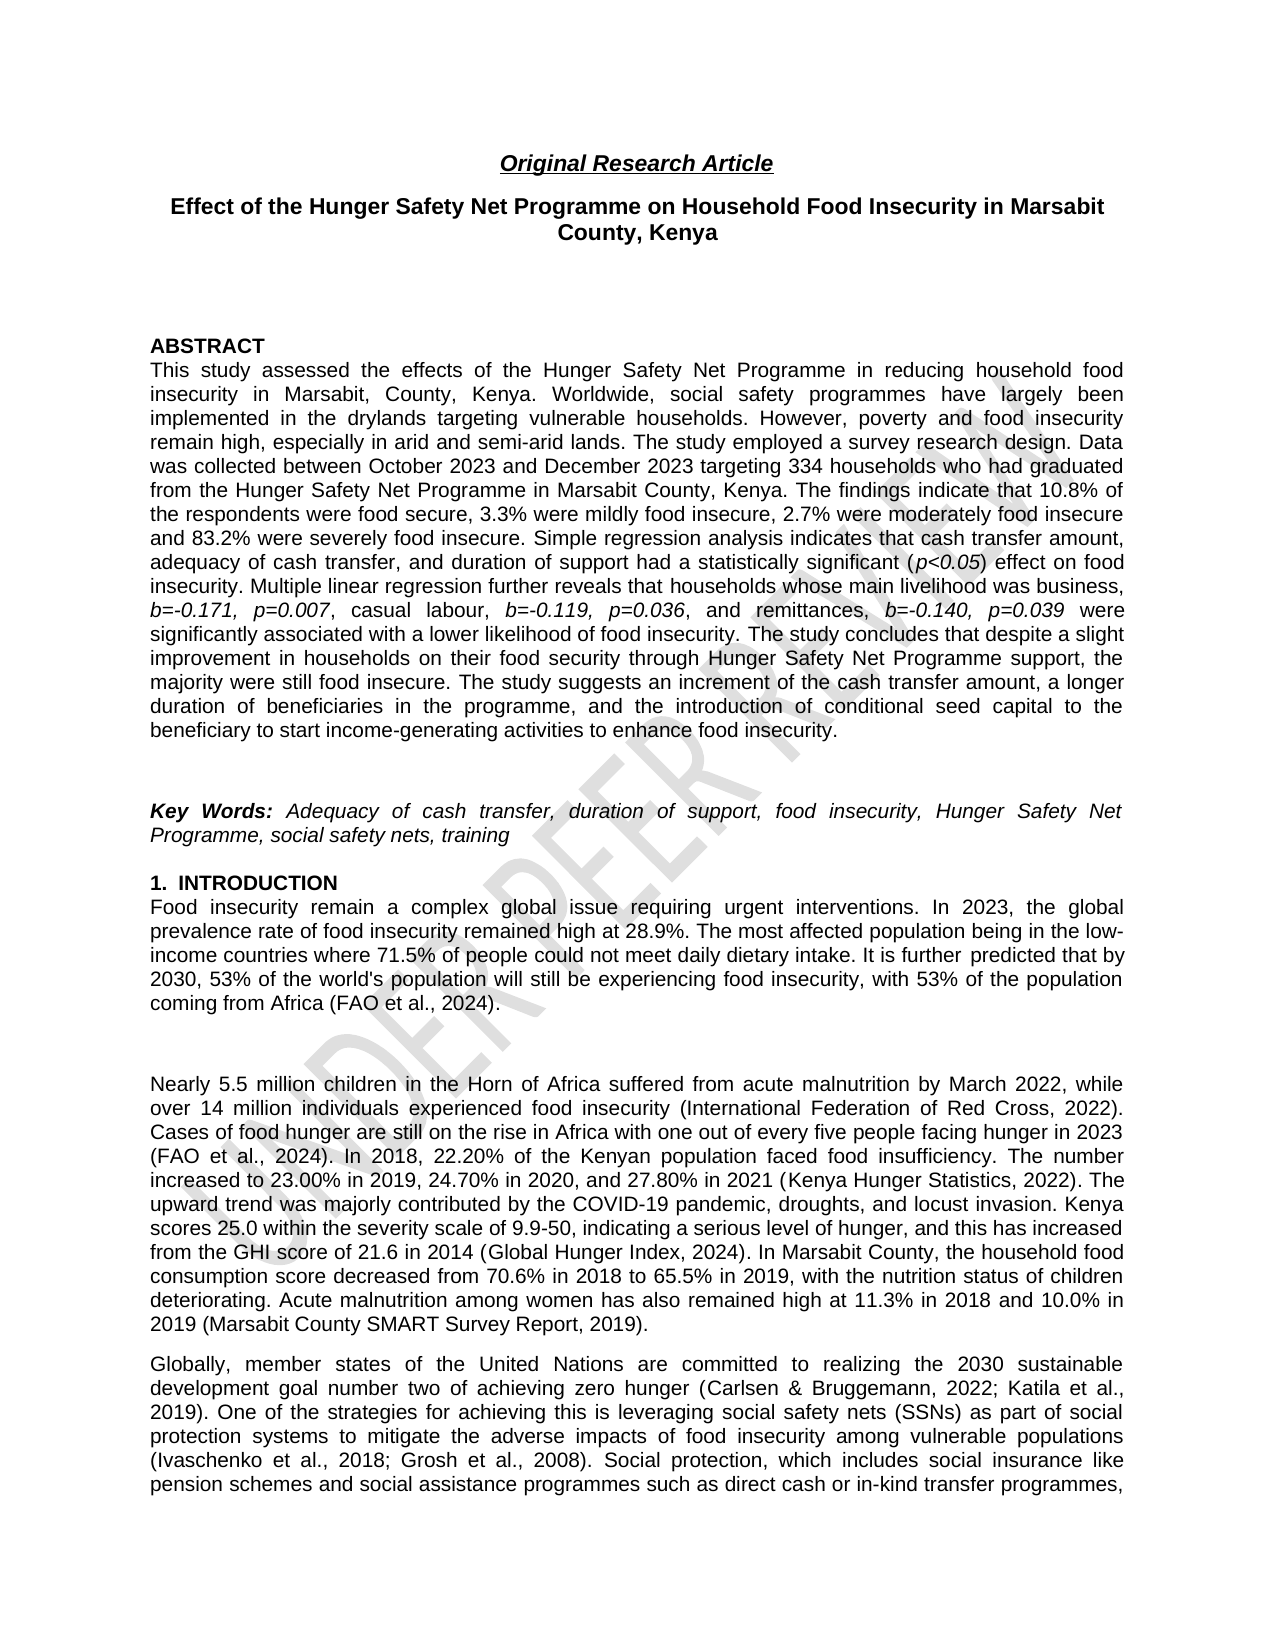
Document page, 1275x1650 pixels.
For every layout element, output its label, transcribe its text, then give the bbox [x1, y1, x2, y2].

text This study assessed the effects of the Hunger Safety Net Programme in reducing household food insecurity in Marsabit, County, Kenya. Worldwide, social safety programmes have largely been implemented in the drylands targeting vulnerable households. However, poverty and food insecurity remain high, especially in arid and semi-arid lands. The study employed a survey research design. Data was collected between October 2023 and December 2023 targeting 334 households who had graduated from the Hunger Safety Net Programme in Marsabit County, Kenya. The findings indicate that 10.8% of the respondents were food secure, 3.3% were mildly food insecure, 2.7% were moderately food insecure and 83.2% were severely food insecure. Simple regression analysis indicates that cash transfer amount, adequacy of cash transfer, and duration of support had a statistically significant (p<0.05) effect on food insecurity. Multiple linear regression further reveals that households whose main livelihood was business, b=-0.171, p=0.007, casual labour, b=-0.119, p=0.036, and remittances, b=-0.140, p=0.039 were significantly associated with a lower likelihood of food insecurity. The study concludes that despite a slight improvement in households on their food security through Hunger Safety Net Programme support, the majority were still food insecure. The study suggests an increment of the cash transfer amount, a longer duration of beneficiaries in the programme, and the introduction of conditional seed capital to the beneficiary to start income-generating activities to enhance food insecurity. [150, 358, 1125, 742]
text Nearly 5.5 million children in the Horn of Africa suffered from acute malnutrition by March 2022, while over 14 million individuals experienced food insecurity (International Federation of Red Cross, 2022). Cases of food hunger are still on the rise in Africa with one out of every five people facing hunger in 2023 (FAO et al., 2024). In 2018, 22.20% of the Kenyan population faced food insufficiency. The number increased to 23.00% in 2019, 24.70% in 2020, and 27.80% in 2021 (Kenya Hunger Statistics, 2022). The upward trend was majorly contributed by the COVID-19 pandemic, droughts, and locust invasion. Kenya scores 25.0 within the severity scale of 9.9-50, indicating a serious level of hunger, and this has increased from the GHI score of 21.6 in 2014 (Global Hunger Index, 2024). In Marsabit County, the household food consumption score decreased from 70.6% in 2018 to 65.5% in 2019, with the nutrition status of children deteriorating. Acute malnutrition among women has also remained high at 11.3% in 2018 and 10.0% in 2019 (Marsabit County SMART Survey Report, 2019). [150, 1072, 1125, 1335]
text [150, 1352, 1125, 1496]
text Food insecurity remain a complex global issue requiring urgent interventions. In 2023, the global prevalence rate of food insecurity remained high at 28.9%. The most affected population being in the low-income countries where 71.5% of people could not meet daily dietary intake. It is further predicted that by 2030, 53% of the world's population will still be experiencing food insecurity, with 53% of the population coming from Africa (FAO et al., 2024). [150, 895, 1125, 1014]
text Original Research Article [150, 150, 1125, 176]
text Key Words: Adequacy of cash transfer, duration of support, food insecurity, Hunger Safety Net Programme, social safety nets, training [150, 799, 1125, 847]
text Effect of the Hunger Safety Net Programme on Household Food Insecurity in Marsabit County, Kenya [150, 193, 1125, 246]
text ABSTRACT [150, 334, 1125, 358]
list INTRODUCTION [150, 871, 1125, 895]
